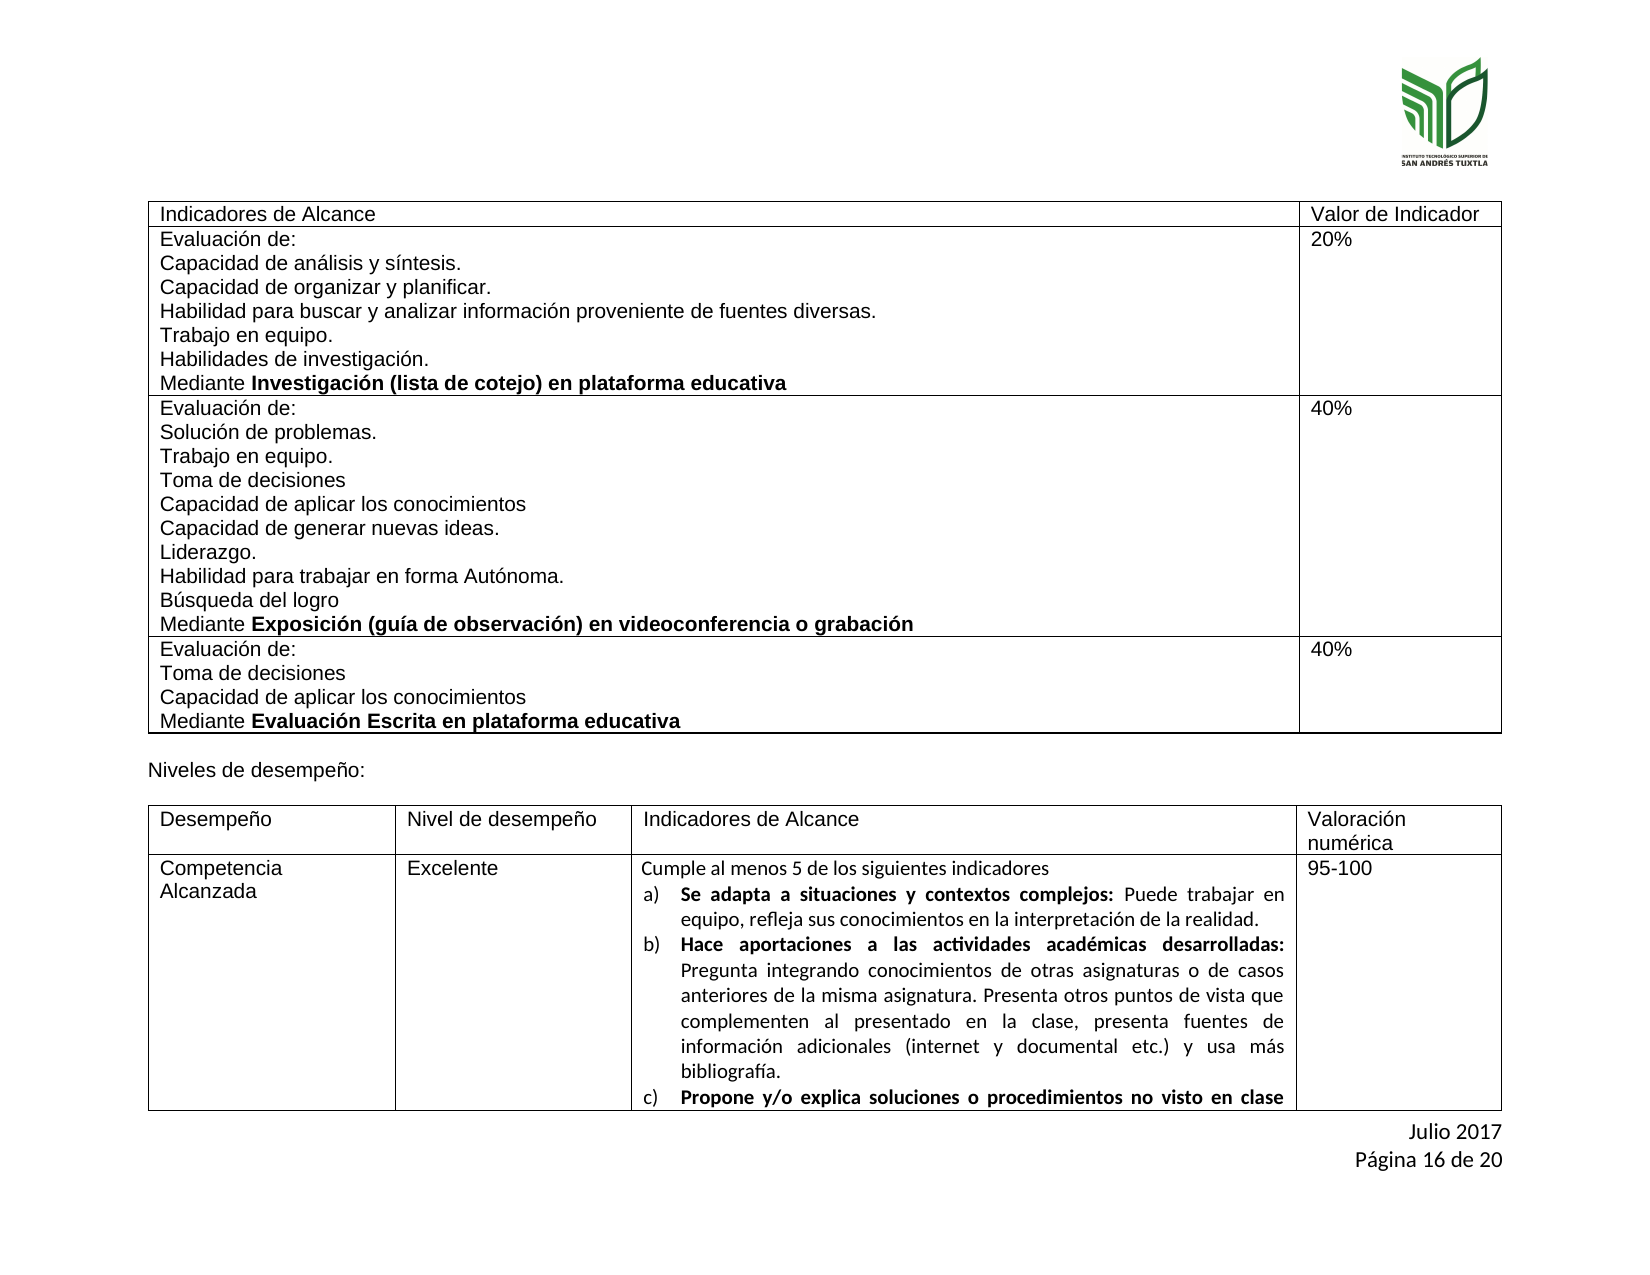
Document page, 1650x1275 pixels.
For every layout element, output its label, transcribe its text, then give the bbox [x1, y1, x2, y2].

table_header Indicadores de Alcance [149, 202, 1299, 226]
table_cell 40% [1300, 396, 1501, 636]
table_cell 40% [1300, 637, 1501, 732]
table_header Indicadores de Alcance [632, 806, 1296, 854]
table_cell Excelente [396, 855, 631, 1109]
table_header Nivel de desempeño [396, 806, 631, 854]
table_cell Evaluación de: Toma de decisiones Capacidad de aplicar los conocimientos Mediante Evaluación Escrita en plataforma educativa [149, 637, 1299, 732]
table_cell 95-100 [1297, 855, 1501, 1109]
table_cell Evaluación de: Capacidad de análisis y síntesis. Capacidad de organizar y planificar. Habilidad para buscar y analizar información proveniente de fuentes diversas. Trabajo en equipo. Habilidades de investigación. Mediante Investigación (lista de cotejo) en plataforma educativa [149, 227, 1299, 395]
picture [1401, 57, 1488, 166]
table_header Valoración numérica [1297, 806, 1501, 854]
table_header Desempeño [149, 806, 395, 854]
table_cell 20% [1300, 227, 1501, 395]
table_cell Competencia Alcanzada [149, 855, 395, 1109]
table_header Valor de Indicador [1300, 202, 1501, 226]
text Niveles de desempeño: [148, 757, 1502, 781]
table_cell Evaluación de: Solución de problemas. Trabajo en equipo. Toma de decisiones Capacidad de aplicar los conocimientos Capacidad de generar nuevas ideas. Liderazgo. Habilidad para trabajar en forma Autónoma. Búsqueda del logro Mediante Exposición (guía de observación) en videoconferencia o grabación [149, 396, 1299, 636]
